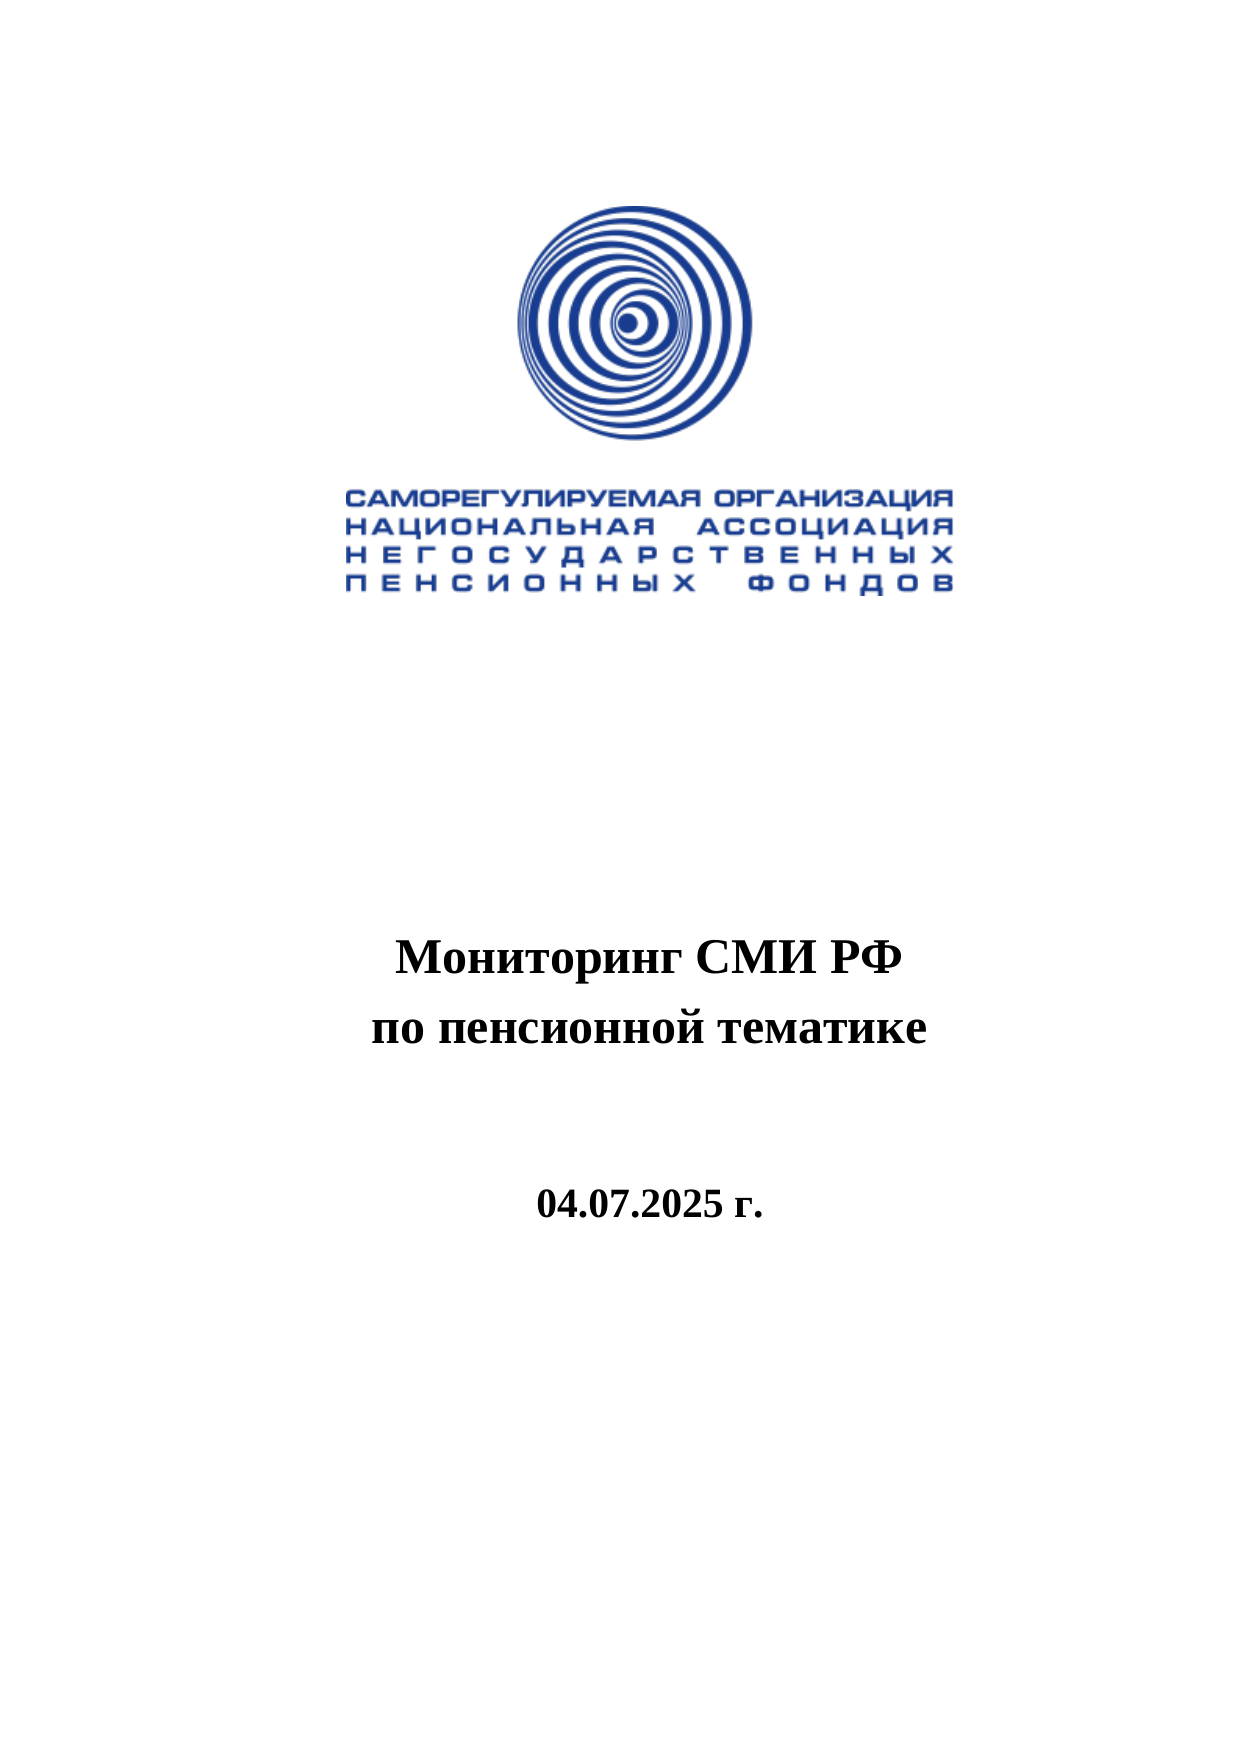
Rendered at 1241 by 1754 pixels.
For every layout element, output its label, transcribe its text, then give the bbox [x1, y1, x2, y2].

text по пенсионной тематике [177, 997, 1122, 1054]
text 04.07.2025 г. [177, 1178, 1122, 1226]
picture [346, 206, 954, 596]
text Мониторинг СМИ РФ [177, 927, 1122, 984]
